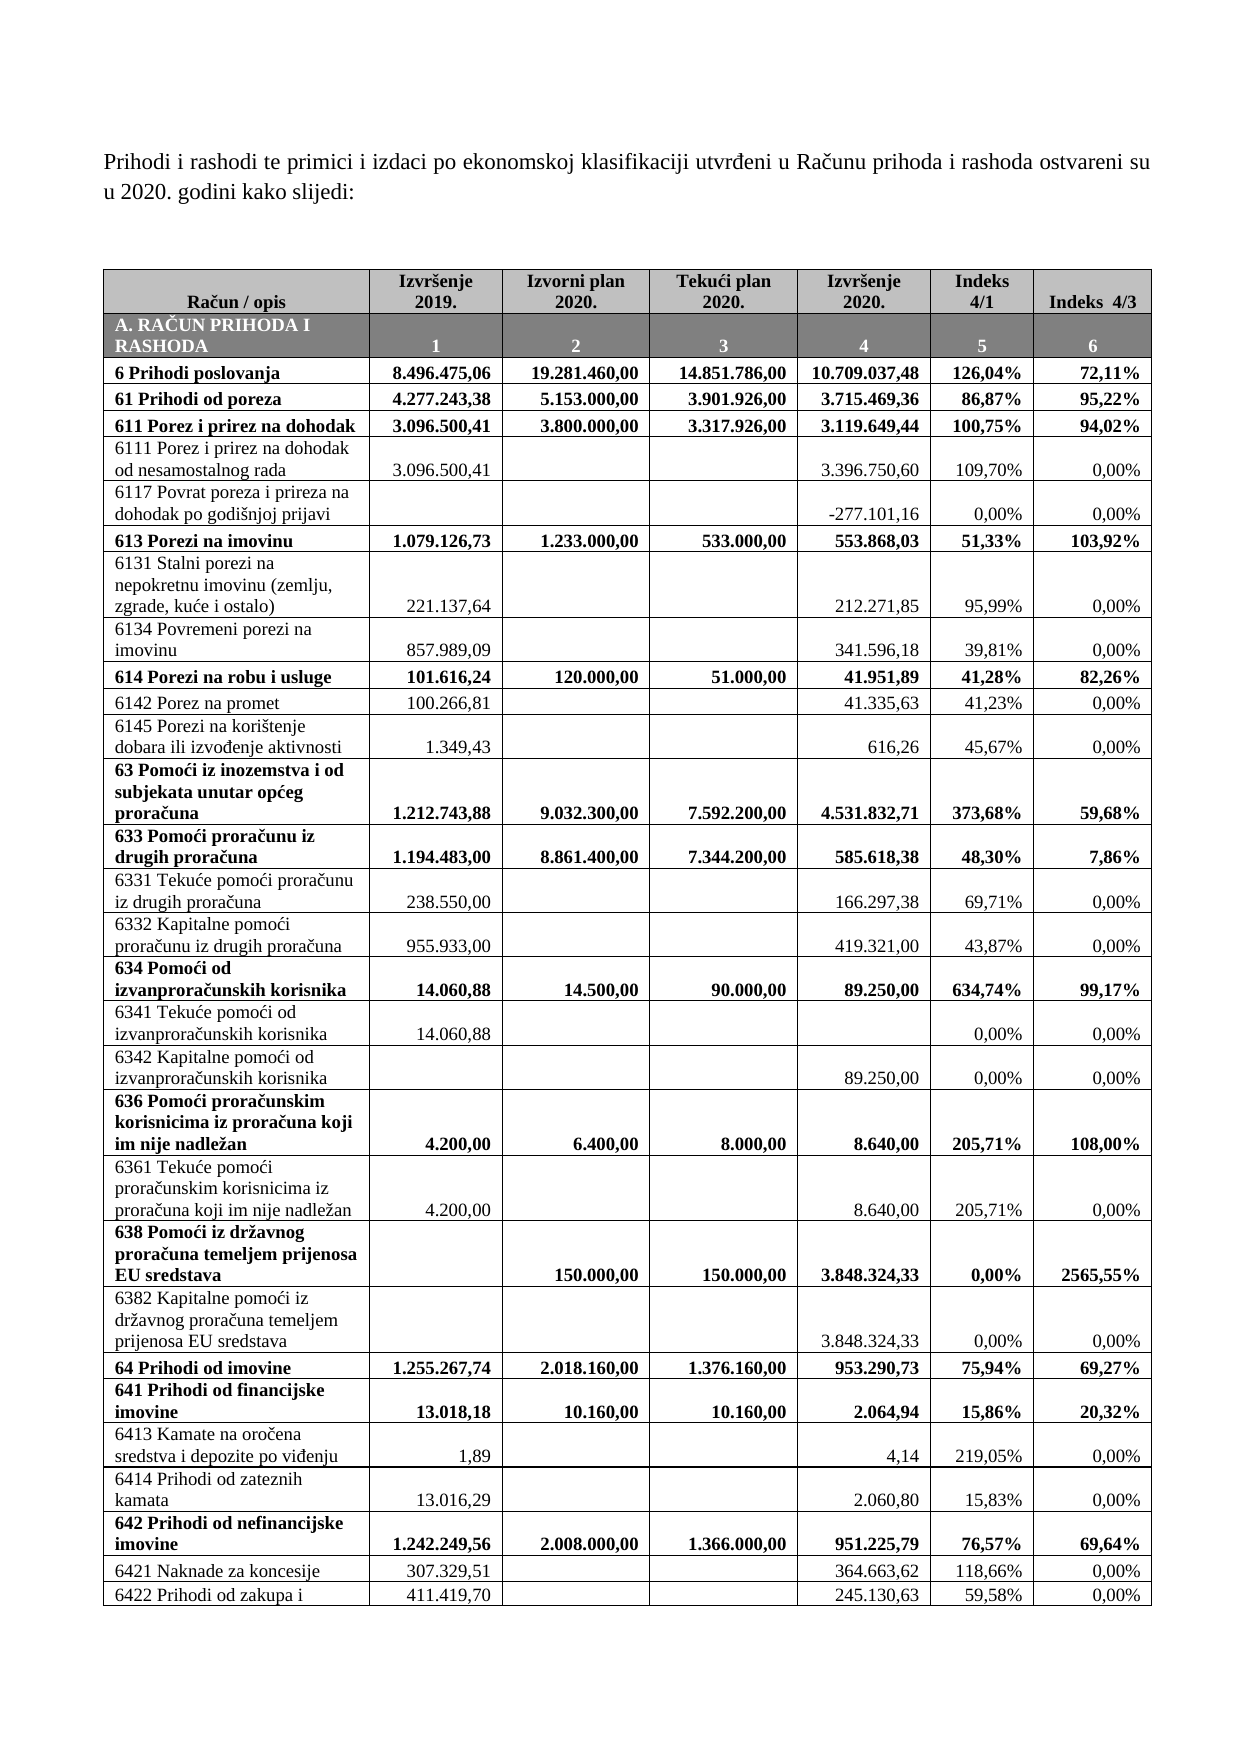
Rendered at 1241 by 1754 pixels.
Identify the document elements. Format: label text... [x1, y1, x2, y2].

table_cell [650, 1556, 797, 1581]
table_cell 99,17% [1034, 957, 1151, 1000]
table_cell 6134 Povremeni porezi na imovinu [104, 618, 369, 661]
table_cell 951.225,79 [798, 1512, 930, 1555]
table_cell 3.715.469,36 [798, 384, 930, 410]
table_cell 103,92% [1034, 526, 1151, 551]
table_cell 14.060,88 [370, 1001, 502, 1044]
table_cell 19.281.460,00 [503, 358, 649, 383]
table_cell 953.290,73 [798, 1353, 930, 1378]
table_cell 14.851.786,00 [650, 358, 797, 383]
table_cell 857.989,09 [370, 618, 502, 661]
table_cell 3.396.750,60 [798, 437, 930, 480]
table_cell [503, 437, 649, 480]
table_cell [503, 1556, 649, 1581]
table_cell 1.349,43 [370, 715, 502, 758]
table_cell 15,86% [931, 1379, 1033, 1422]
table_cell 6421 Naknade za koncesije [104, 1556, 369, 1581]
table_cell 101.616,24 [370, 662, 502, 687]
table_cell [650, 618, 797, 661]
table_cell 89.250,00 [798, 957, 930, 1000]
table_cell [650, 1046, 797, 1089]
table_cell [650, 913, 797, 956]
table_cell 3.096.500,41 [370, 437, 502, 480]
table_cell 0,00% [931, 1046, 1033, 1089]
table_cell 166.297,38 [798, 869, 930, 912]
table_cell 0,00% [1034, 1423, 1151, 1466]
table_cell 3.901.926,00 [650, 384, 797, 410]
table_cell 634 Pomoći od izvanproračunskih korisnika [104, 957, 369, 1000]
table_cell 51.000,00 [650, 662, 797, 687]
table_cell 0,00% [1034, 552, 1151, 617]
table_cell 7.344.200,00 [650, 825, 797, 868]
table_cell 3.848.324,33 [798, 1221, 930, 1286]
table_cell 10.160,00 [650, 1379, 797, 1422]
table_cell 3.119.649,44 [798, 411, 930, 436]
table_cell 611 Porez i prirez na dohodak [104, 411, 369, 436]
table_cell 0,00% [1034, 437, 1151, 480]
table_cell 7,86% [1034, 825, 1151, 868]
table_cell [503, 1423, 649, 1466]
table_cell [503, 869, 649, 912]
table_cell 6145 Porezi na korištenje dobara ili izvođenje aktivnosti [104, 715, 369, 758]
table_cell 0,00% [1034, 1156, 1151, 1220]
table_cell [650, 437, 797, 480]
table_cell 20,32% [1034, 1379, 1151, 1422]
table_cell 0,00% [1034, 1046, 1151, 1089]
table_cell 0,00% [1034, 1556, 1151, 1581]
table_cell 13.018,18 [370, 1379, 502, 1422]
table_cell [503, 481, 649, 524]
table_cell 86,87% [931, 384, 1033, 410]
table_cell [650, 1423, 797, 1466]
table_cell 8.640,00 [798, 1090, 930, 1154]
table_cell 553.868,03 [798, 526, 930, 551]
table_cell 364.663,62 [798, 1556, 930, 1581]
table_cell 94,02% [1034, 411, 1151, 436]
table_header Izvršenje 2019. [370, 270, 502, 313]
table_cell 95,99% [931, 552, 1033, 617]
table_cell 1.376.160,00 [650, 1353, 797, 1378]
table_cell 4.531.832,71 [798, 759, 930, 824]
table_cell 6117 Povrat poreza i prireza na dohodak po godišnjoj prijavi [104, 481, 369, 524]
table_cell [370, 1046, 502, 1089]
table_cell 6414 Prihodi od zateznih kamata [104, 1468, 369, 1511]
table_cell 126,04% [931, 358, 1033, 383]
table_cell 150.000,00 [503, 1221, 649, 1286]
table_cell 1.366.000,00 [650, 1512, 797, 1555]
table_cell [650, 1156, 797, 1220]
table_cell 6332 Kapitalne pomoći proračunu iz drugih proračuna [104, 913, 369, 956]
table_cell 9.032.300,00 [503, 759, 649, 824]
table_cell 3 [650, 314, 797, 357]
table_cell 1.255.267,74 [370, 1353, 502, 1378]
table_cell 1,89 [370, 1423, 502, 1466]
table_cell 0,00% [1034, 1001, 1151, 1044]
table_cell 2 [503, 314, 649, 357]
table_cell 76,57% [931, 1512, 1033, 1555]
table_cell 75,94% [931, 1353, 1033, 1378]
table_header Račun / opis [104, 270, 369, 313]
text Prihodi i rashodi te primici i izdaci po ekonomskoj klasifikaciji utvrđeni u Računu prihoda i rashoda ostvareni su u 2020. godini kako slijedi: [103, 148, 1152, 204]
table_cell 238.550,00 [370, 869, 502, 912]
table_cell 0,00% [1034, 689, 1151, 714]
table_cell 0,00% [1034, 1582, 1151, 1605]
table_header Indeks 4/3 [1034, 270, 1151, 313]
table_cell 8.496.475,06 [370, 358, 502, 383]
table_cell 6 [1034, 314, 1151, 357]
table_cell 4.200,00 [370, 1156, 502, 1220]
table_cell [370, 481, 502, 524]
table_cell 4 [798, 314, 930, 357]
table_cell 61 Prihodi od poreza [104, 384, 369, 410]
table_cell 8.000,00 [650, 1090, 797, 1154]
table_cell 4.277.243,38 [370, 384, 502, 410]
table_cell 2.008.000,00 [503, 1512, 649, 1555]
table_cell 533.000,00 [650, 526, 797, 551]
table_header Tekući plan 2020. [650, 270, 797, 313]
table_cell 245.130,63 [798, 1582, 930, 1605]
table_cell 0,00% [1034, 1468, 1151, 1511]
table_cell 205,71% [931, 1156, 1033, 1220]
table_cell [503, 1046, 649, 1089]
table_cell 614 Porezi na robu i usluge [104, 662, 369, 687]
table_cell 6111 Porez i prirez na dohodak od nesamostalnog rada [104, 437, 369, 480]
table_cell 0,00% [931, 1287, 1033, 1352]
table_cell 634,74% [931, 957, 1033, 1000]
table_cell [503, 618, 649, 661]
table_cell [503, 715, 649, 758]
table_cell 3.848.324,33 [798, 1287, 930, 1352]
table_cell 1.079.126,73 [370, 526, 502, 551]
table_cell 0,00% [1034, 1287, 1151, 1352]
table_cell 118,66% [931, 1556, 1033, 1581]
table_cell 6331 Tekuće pomoći proračunu iz drugih proračuna [104, 869, 369, 912]
table_cell 100,75% [931, 411, 1033, 436]
table_cell 633 Pomoći proračunu iz drugih proračuna [104, 825, 369, 868]
table_cell 0,00% [1034, 618, 1151, 661]
table_cell 14.500,00 [503, 957, 649, 1000]
table_cell 45,67% [931, 715, 1033, 758]
table_cell 2.060,80 [798, 1468, 930, 1511]
table_cell 120.000,00 [503, 662, 649, 687]
table_header Izvršenje 2020. [798, 270, 930, 313]
table_cell 6382 Kapitalne pomoći iz državnog proračuna temeljem prijenosa EU sredstava [104, 1287, 369, 1352]
table_cell 100.266,81 [370, 689, 502, 714]
table_cell 69,27% [1034, 1353, 1151, 1378]
table_cell 411.419,70 [370, 1582, 502, 1605]
table_cell 72,11% [1034, 358, 1151, 383]
table_cell 373,68% [931, 759, 1033, 824]
table_cell [503, 1001, 649, 1044]
table_cell 95,22% [1034, 384, 1151, 410]
table_cell 51,33% [931, 526, 1033, 551]
table_cell A. RAČUN PRIHODA I RASHODA [104, 314, 369, 357]
table_cell [503, 913, 649, 956]
table_cell 5.153.000,00 [503, 384, 649, 410]
table_cell 90.000,00 [650, 957, 797, 1000]
table_cell 638 Pomoći iz državnog proračuna temeljem prijenosa EU sredstava [104, 1221, 369, 1286]
table_cell 6.400,00 [503, 1090, 649, 1154]
table_cell 14.060,88 [370, 957, 502, 1000]
table_cell 2565,55% [1034, 1221, 1151, 1286]
table_cell 205,71% [931, 1090, 1033, 1154]
table_cell 642 Prihodi od nefinancijske imovine [104, 1512, 369, 1555]
table_cell 6342 Kapitalne pomoći od izvanproračunskih korisnika [104, 1046, 369, 1089]
table_cell [650, 1582, 797, 1605]
table_cell 0,00% [1034, 715, 1151, 758]
table_cell 1.212.743,88 [370, 759, 502, 824]
table_cell [503, 552, 649, 617]
table_cell 82,26% [1034, 662, 1151, 687]
table_cell 15,83% [931, 1468, 1033, 1511]
table_cell 1.194.483,00 [370, 825, 502, 868]
table_cell 3.800.000,00 [503, 411, 649, 436]
table_cell 341.596,18 [798, 618, 930, 661]
table_cell -277.101,16 [798, 481, 930, 524]
table_cell 636 Pomoći proračunskim korisnicima iz proračuna koji im nije nadležan [104, 1090, 369, 1154]
table_cell 39,81% [931, 618, 1033, 661]
table_cell [650, 481, 797, 524]
table_cell 4,14 [798, 1423, 930, 1466]
table_cell 419.321,00 [798, 913, 930, 956]
table_cell 616,26 [798, 715, 930, 758]
table_cell 0,00% [1034, 913, 1151, 956]
table_cell 10.160,00 [503, 1379, 649, 1422]
table_cell 89.250,00 [798, 1046, 930, 1089]
table_cell [650, 1001, 797, 1044]
table_cell [650, 869, 797, 912]
table_cell 41,23% [931, 689, 1033, 714]
table_cell 0,00% [931, 481, 1033, 524]
table_cell 2.064,94 [798, 1379, 930, 1422]
table_cell 6413 Kamate na oročena sredstva i depozite po viđenju [104, 1423, 369, 1466]
table_cell 6361 Tekuće pomoći proračunskim korisnicima iz proračuna koji im nije nadležan [104, 1156, 369, 1220]
table_cell 0,00% [1034, 481, 1151, 524]
table_cell 69,64% [1034, 1512, 1151, 1555]
table_cell 4.200,00 [370, 1090, 502, 1154]
table_cell 641 Prihodi od financijske imovine [104, 1379, 369, 1422]
table_cell 212.271,85 [798, 552, 930, 617]
table_cell [650, 1468, 797, 1511]
table_cell 221.137,64 [370, 552, 502, 617]
table_cell 150.000,00 [650, 1221, 797, 1286]
table_cell 63 Pomoći iz inozemstva i od subjekata unutar općeg proračuna [104, 759, 369, 824]
table_cell 0,00% [931, 1221, 1033, 1286]
table_cell 59,58% [931, 1582, 1033, 1605]
table_cell 3.317.926,00 [650, 411, 797, 436]
table_cell 48,30% [931, 825, 1033, 868]
table_cell 8.861.400,00 [503, 825, 649, 868]
table_cell 41.951,89 [798, 662, 930, 687]
table_cell 64 Prihodi od imovine [104, 1353, 369, 1378]
table_cell 6 Prihodi poslovanja [104, 358, 369, 383]
table_cell 59,68% [1034, 759, 1151, 824]
table_cell 7.592.200,00 [650, 759, 797, 824]
table_cell [650, 1287, 797, 1352]
table_cell [503, 1156, 649, 1220]
table_cell 1 [370, 314, 502, 357]
table_cell 43,87% [931, 913, 1033, 956]
table_cell 307.329,51 [370, 1556, 502, 1581]
table_cell [503, 1468, 649, 1511]
table_cell 0,00% [1034, 869, 1151, 912]
table_cell 41,28% [931, 662, 1033, 687]
table_cell 8.640,00 [798, 1156, 930, 1220]
table_cell 109,70% [931, 437, 1033, 480]
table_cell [104, 1582, 369, 1605]
table_cell 613 Porezi na imovinu [104, 526, 369, 551]
table_cell 6131 Stalni porezi na nepokretnu imovinu (zemlju, zgrade, kuće i ostalo) [104, 552, 369, 617]
table_cell 585.618,38 [798, 825, 930, 868]
table_cell 5 [931, 314, 1033, 357]
table_cell 0,00% [931, 1001, 1033, 1044]
table_cell [650, 689, 797, 714]
table_cell [370, 1287, 502, 1352]
table_cell [370, 1221, 502, 1286]
table_cell 13.016,29 [370, 1468, 502, 1511]
table_header Izvorni plan 2020. [503, 270, 649, 313]
table_cell 10.709.037,48 [798, 358, 930, 383]
table_cell [798, 1001, 930, 1044]
table_cell 3.096.500,41 [370, 411, 502, 436]
table_cell 108,00% [1034, 1090, 1151, 1154]
table_cell 69,71% [931, 869, 1033, 912]
table_cell 955.933,00 [370, 913, 502, 956]
table_cell [503, 689, 649, 714]
table_cell [503, 1287, 649, 1352]
table_cell [650, 552, 797, 617]
table_cell [650, 715, 797, 758]
table_cell 41.335,63 [798, 689, 930, 714]
table_cell 1.233.000,00 [503, 526, 649, 551]
table_cell [503, 1582, 649, 1605]
table_header Indeks 4/1 [931, 270, 1033, 313]
table_cell 219,05% [931, 1423, 1033, 1466]
table_cell 6142 Porez na promet [104, 689, 369, 714]
table_cell 6341 Tekuće pomoći od izvanproračunskih korisnika [104, 1001, 369, 1044]
table_cell 1.242.249,56 [370, 1512, 502, 1555]
table_cell 2.018.160,00 [503, 1353, 649, 1378]
